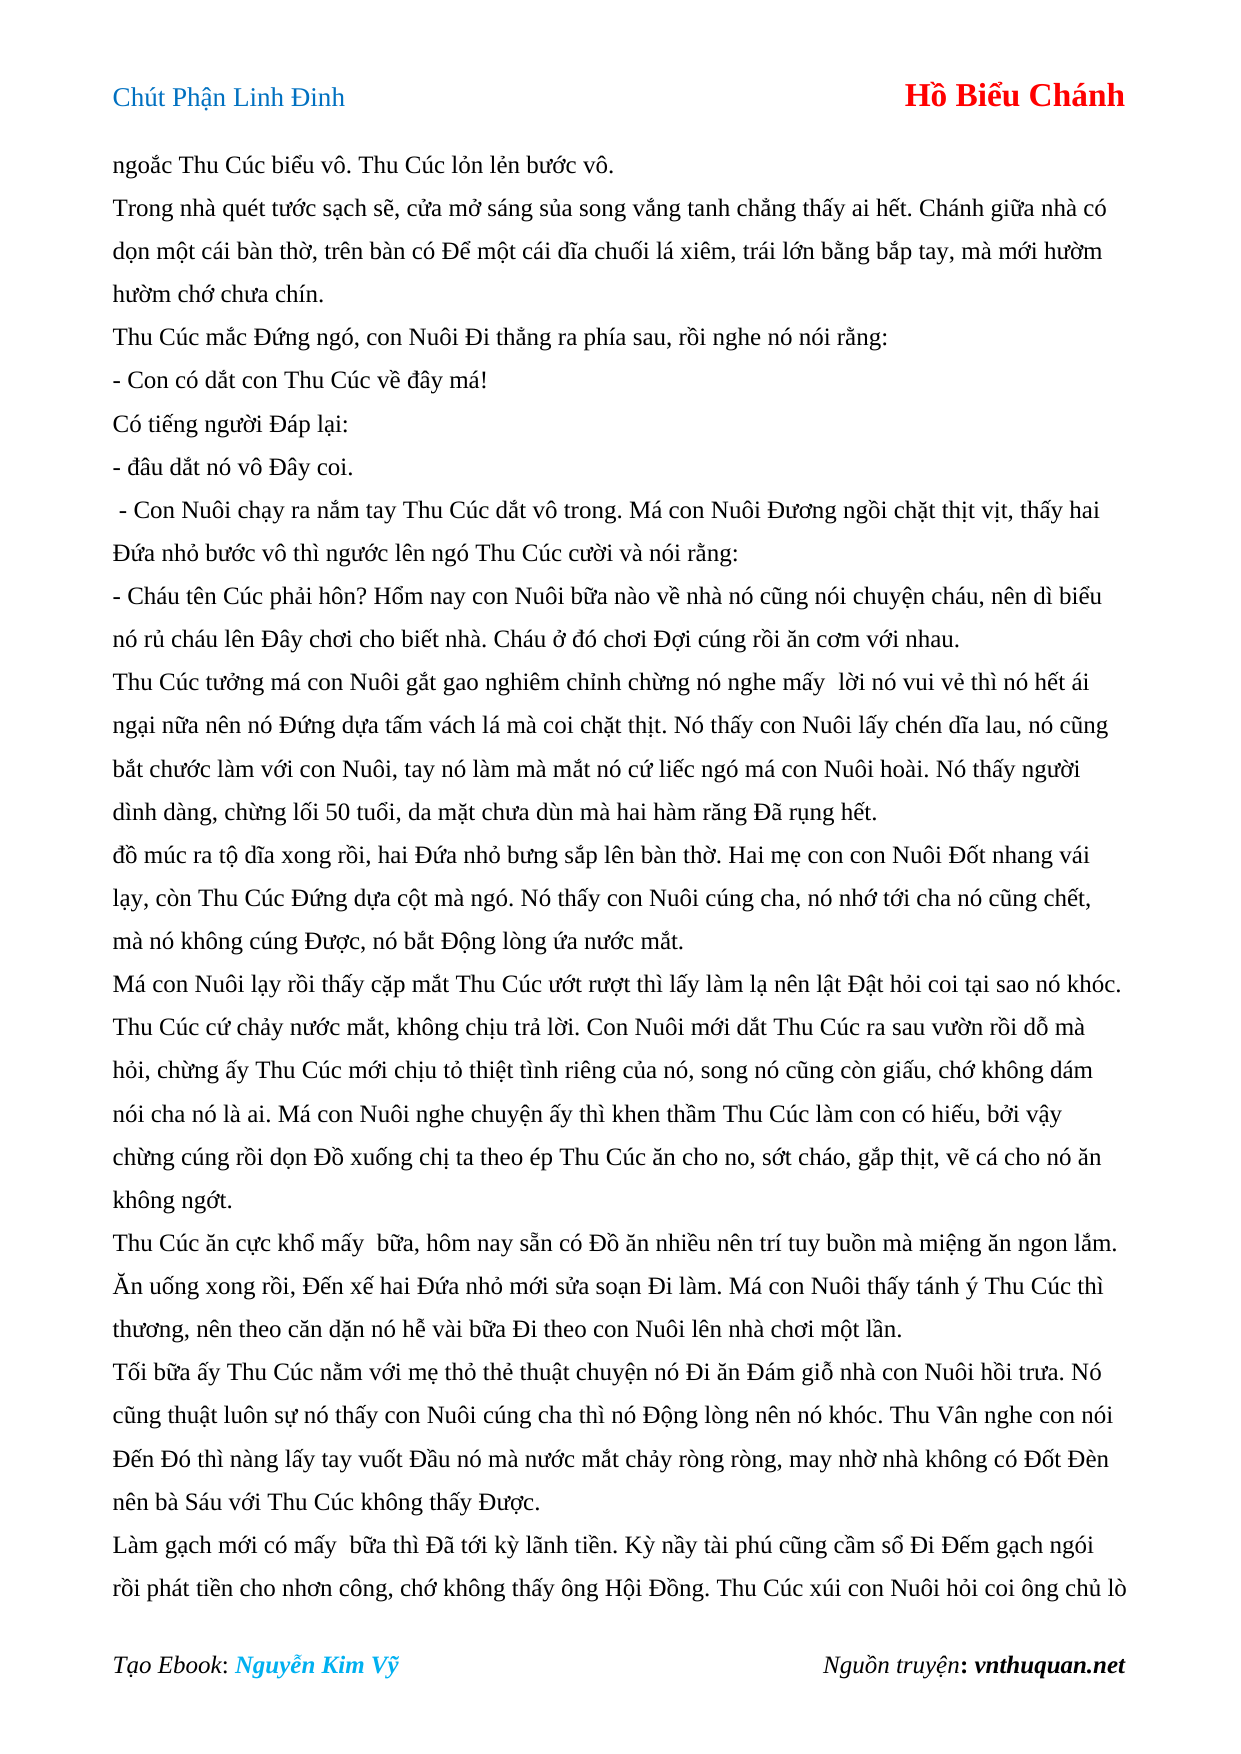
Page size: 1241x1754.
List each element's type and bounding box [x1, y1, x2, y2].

text [112, 150, 1128, 1602]
